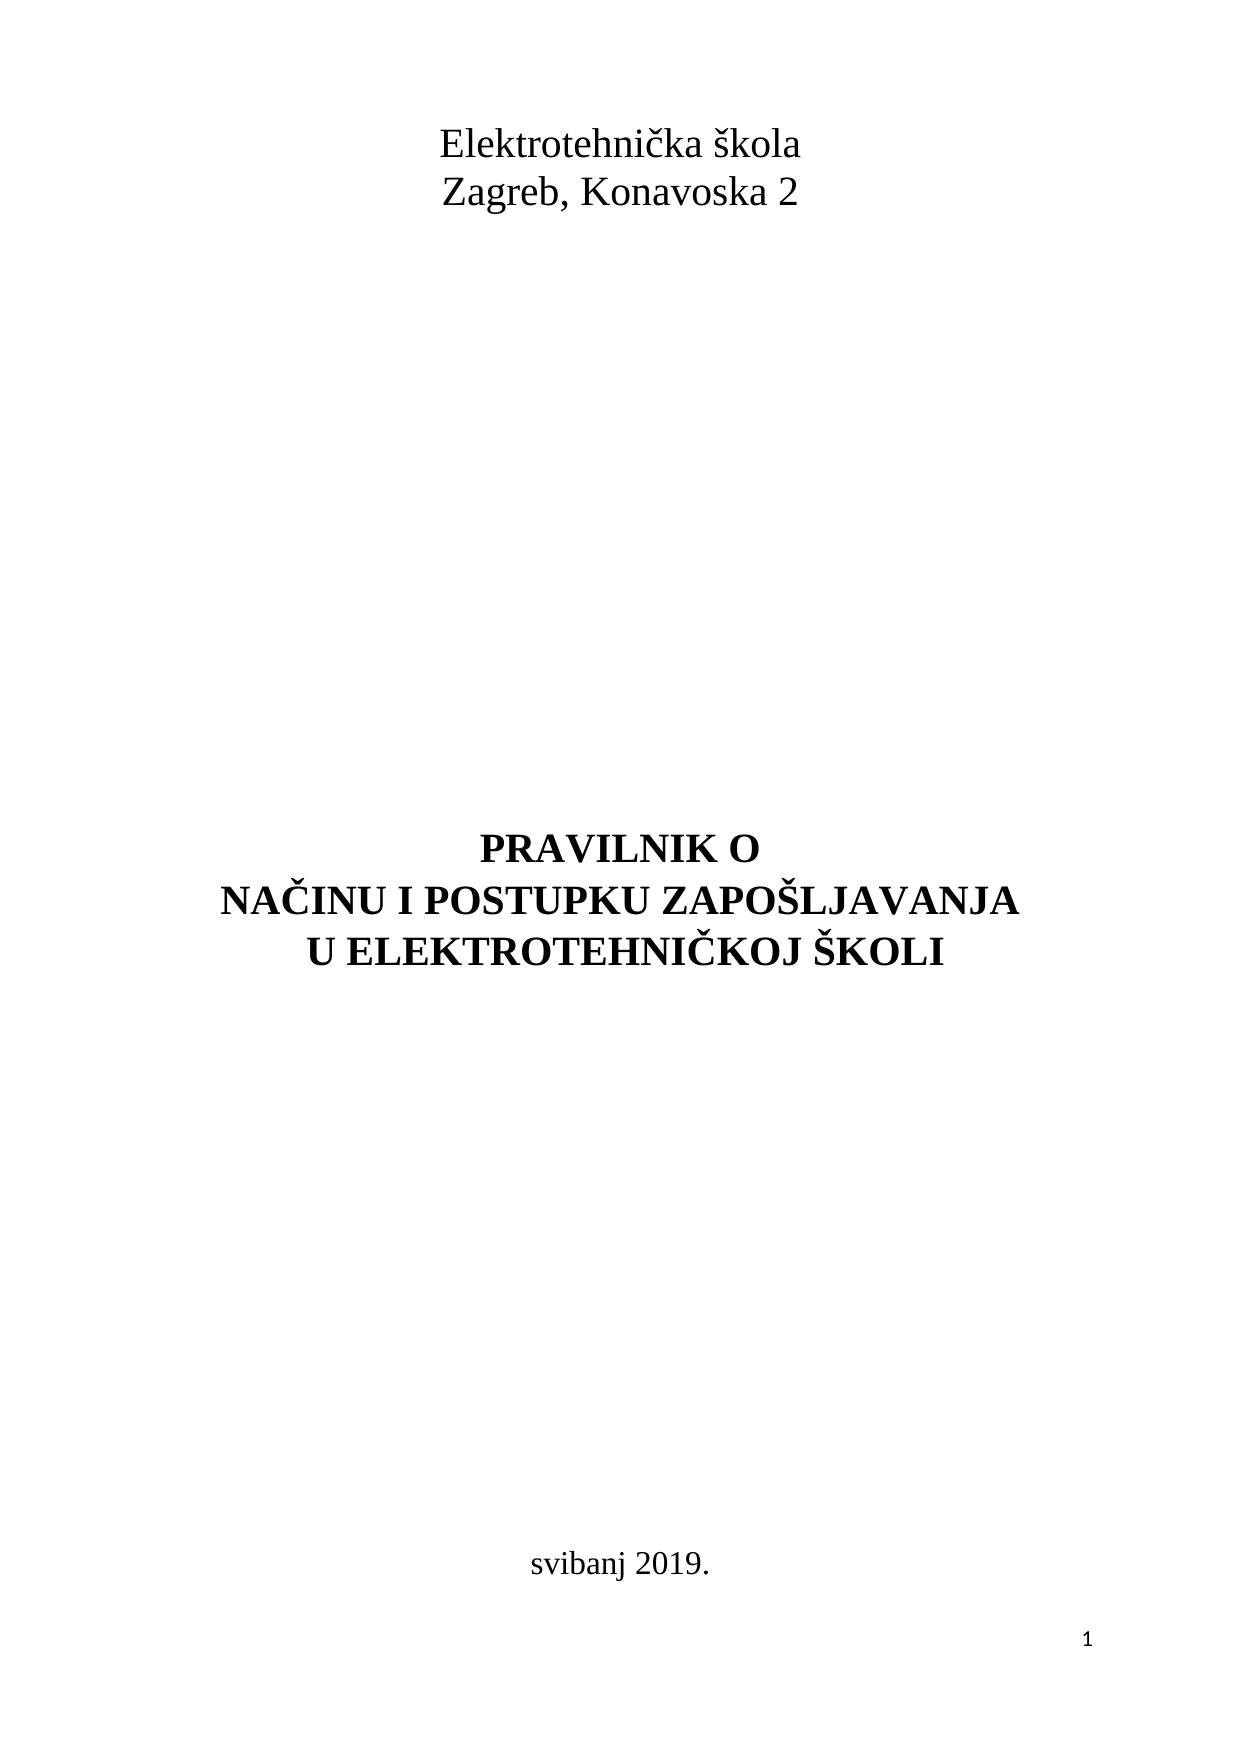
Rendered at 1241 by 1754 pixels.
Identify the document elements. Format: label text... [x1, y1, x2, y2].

text NAČINU I POSTUPKU ZAPOŠLJAVANJA [148, 875, 1093, 923]
text PRAVILNIK O [148, 823, 1093, 871]
text svibanj 2019. [148, 1543, 1093, 1581]
text Zagreb, Konavoska 2 [148, 166, 1093, 214]
text Elektrotehnička škola [148, 118, 1093, 166]
text U ELEKTROTEHNIČKOJ ŠKOLI [148, 927, 1093, 975]
